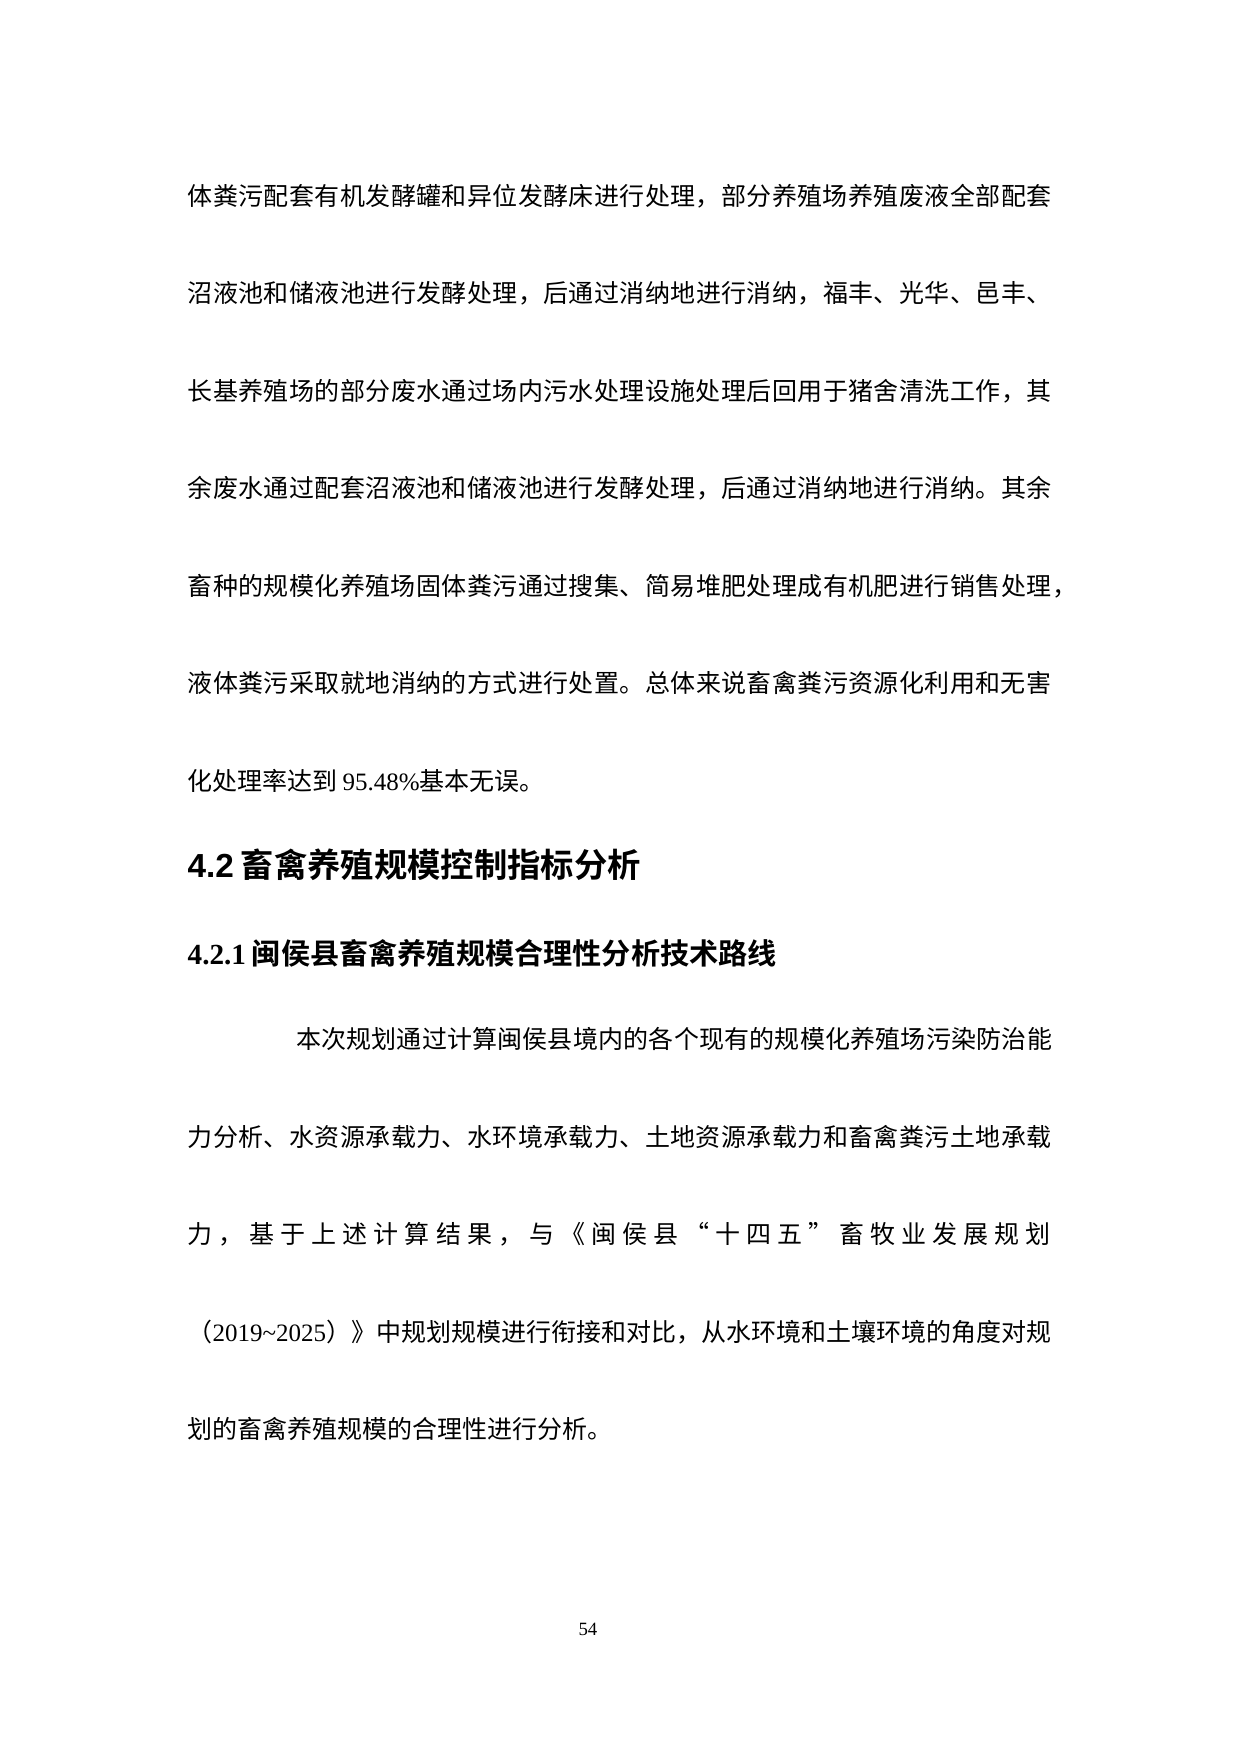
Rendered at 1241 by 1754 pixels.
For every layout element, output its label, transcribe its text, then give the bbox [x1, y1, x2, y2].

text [187, 162, 1053, 812]
subtitle 4.2.1闽侯县畜禽养殖规模合理性分析技术路线 [187, 919, 1053, 984]
subtitle 4.2畜禽养殖规模控制指标分析 [187, 830, 1053, 895]
text 本次规划通过计算闽侯县境内的各个现有的规模化养殖场污染防治能力分析、水资源承载力、水环境承载力、土地资源承载力和畜禽粪污土地承载力，基于上述计算结果，与《闽侯县“十四五”畜牧业发展规划（2019~2025）》中规划规模进行衔接和对比，从水环境和土壤环境的角度对规划的畜禽养殖规模的合理性进行分析。 [187, 1005, 1053, 1460]
